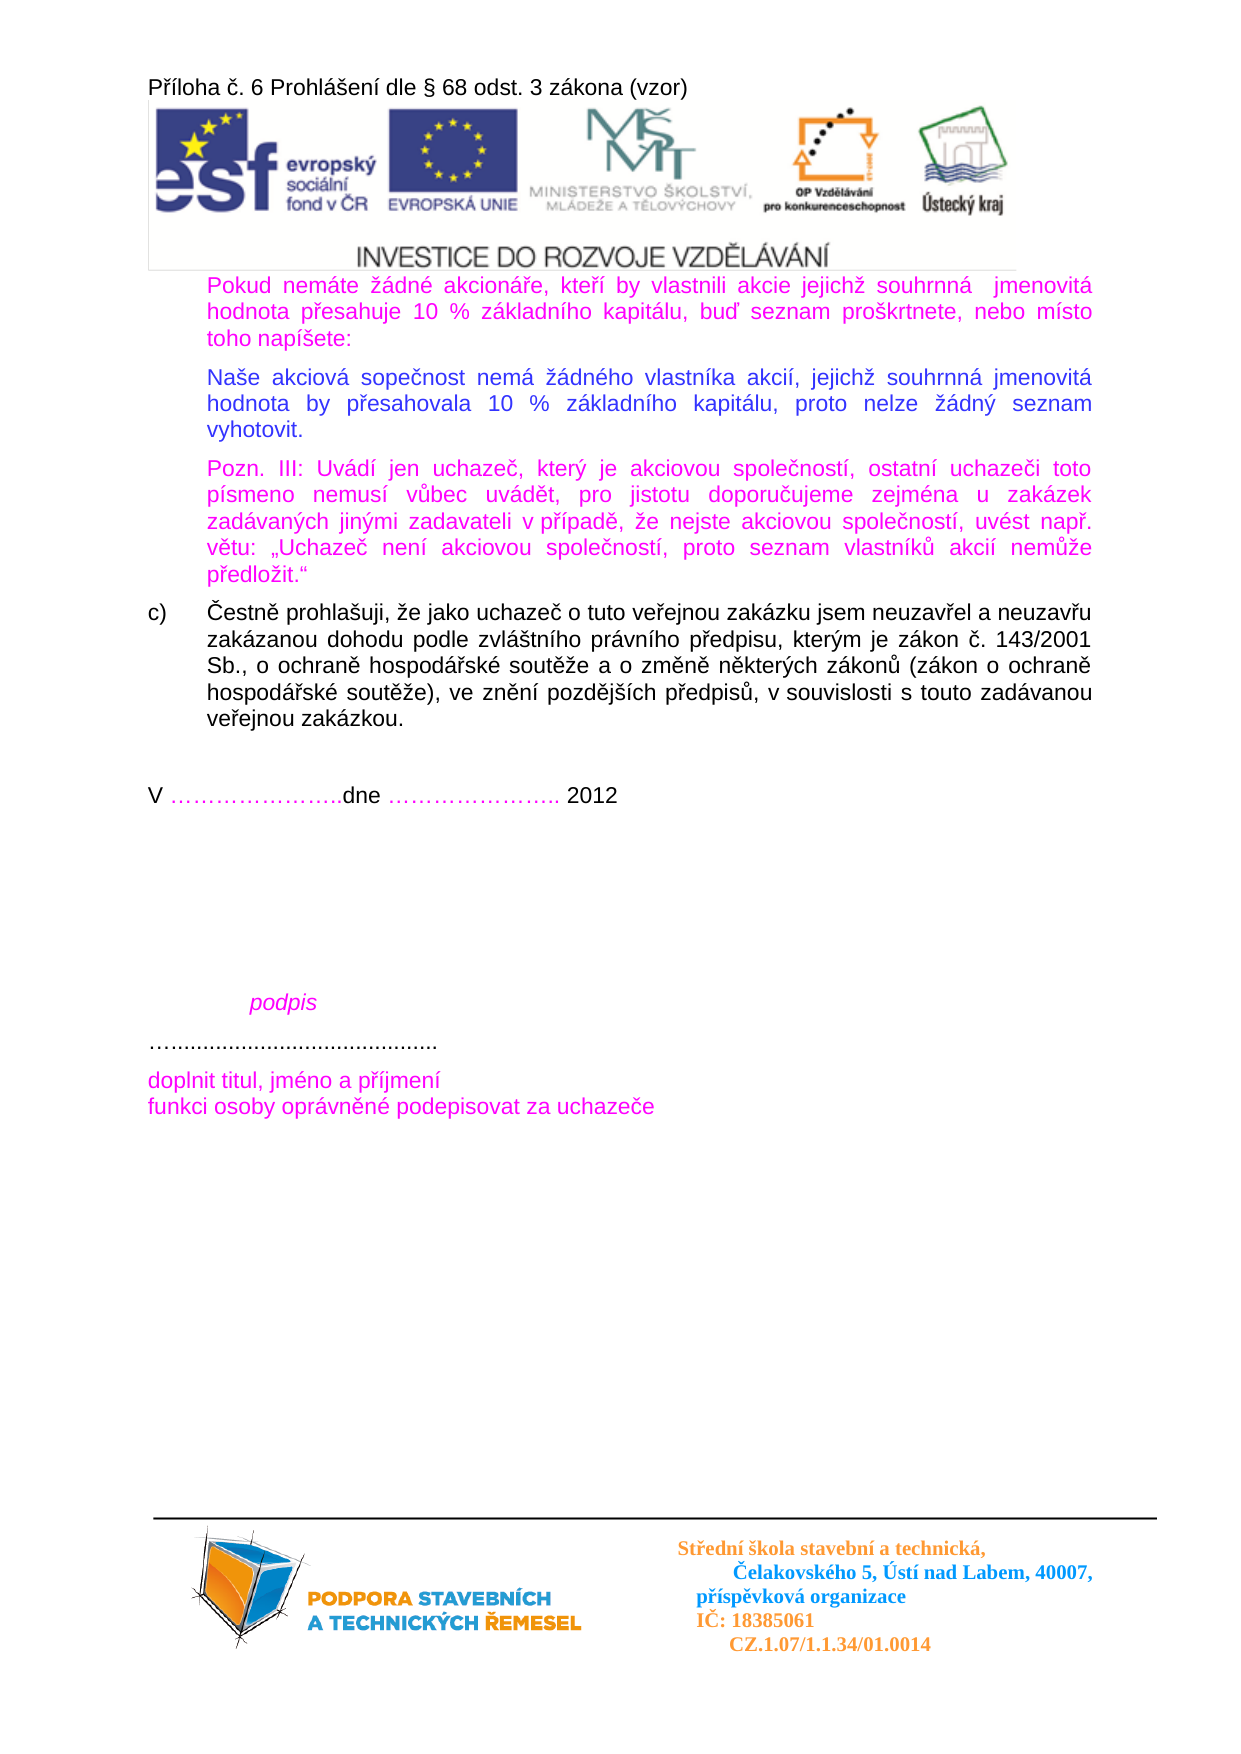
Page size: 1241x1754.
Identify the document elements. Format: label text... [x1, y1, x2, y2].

list Čestně prohlašuji, že jako uchazeč o tuto veřejnou zakázku jsem neuzavřel a neuzavřu zakázanou dohodu podle zvláštního právního předpisu, kterým je zákon č. 143/2001 Sb., o ochraně hospodářské soutěže a o změně některých zákonů (zákon o ochraně hospodářské soutěže), ve znění pozdějších předpisů, v souvislosti s touto zadávanou veřejnou zakázkou. [148, 599, 1093, 731]
text Pokud nemáte žádné akcionáře, kteří by vlastnili akcie jejichž souhrnná jmenovitá hodnota přesahuje 10 % základního kapitálu, buď seznam proškrtnete, nebo místo toho napíšete: [207, 272, 1093, 351]
text podpis [148, 989, 1093, 1015]
text Pozn. III: Uvádí jen uchazeč, který je akciovou společností, ostatní uchazeči toto písmeno nemusí vůbec uvádět, pro jistotu doporučujeme zejména u zakázek zadávaných jinými zadavateli v případě, že nejste akciovou společností, uvést např. větu: „Uchazeč není akciovou společností, proto seznam vlastníků akcií nemůže předložit.“ [207, 455, 1093, 587]
text ….......................................... [148, 1028, 1093, 1054]
text Naše akciová sopečnost nemá žádného vlastníka akcií, jejichž souhrnná jmenovitá hodnota by přesahovala 10 % základního kapitálu, proto nelze žádný seznam vyhotovit. [207, 363, 1093, 443]
text funkci osoby oprávněné podepisovat za uchazeče [148, 1093, 1093, 1119]
picture [147, 100, 1017, 272]
picture [153, 1516, 1157, 1651]
text doplnit titul, jméno a příjmení [148, 1067, 1093, 1093]
text V …………………..dne ………………….. 2012 [148, 782, 1093, 809]
